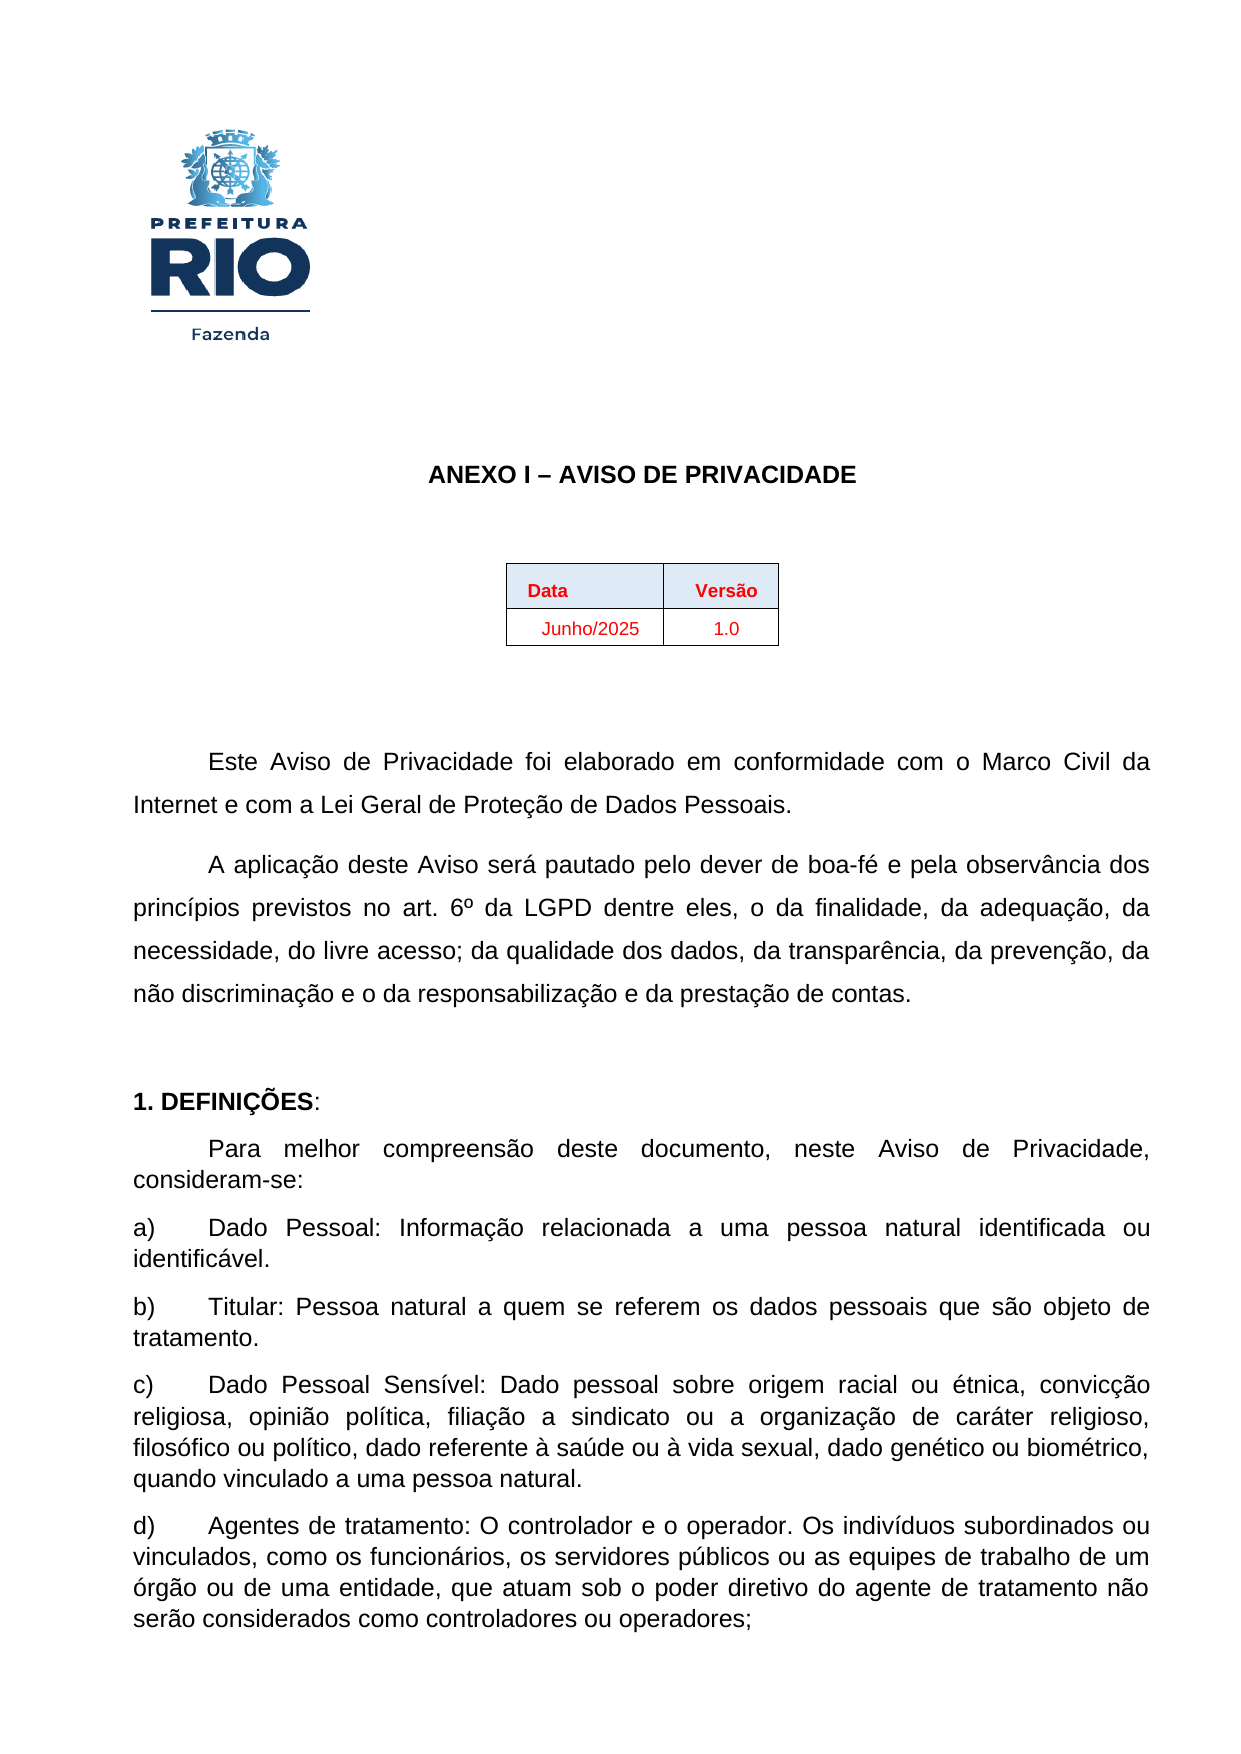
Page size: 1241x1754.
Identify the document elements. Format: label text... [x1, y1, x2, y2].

text 1. DEFINIÇÕES: [133, 1087, 1152, 1115]
table_header Data [507, 564, 663, 608]
text Este Aviso de Privacidade foi elaborado em conformidade com o Marco Civil da Internet e com a Lei Geral de Proteção de Dados Pessoais. [133, 747, 1152, 819]
table_cell 1.0 [664, 609, 778, 645]
text ANEXO I – AVISO DE PRIVACIDADE [133, 461, 1152, 489]
text c) Dado Pessoal Sensível: Dado pessoal sobre origem racial ou étnica, convicção religiosa, opinião política, filiação a sindicato ou a organização de caráter religioso, filosófico ou político, dado referente à saúde ou à vida sexual, dado genético ou biométrico, quando vinculado a uma pessoa natural. [133, 1371, 1152, 1492]
table_cell Junho/2025 [507, 609, 663, 645]
text A aplicação deste Aviso será pautado pelo dever de boa-fé e pela observância dos princípios previstos no art. 6º da LGPD dentre eles, o da finalidade, da adequação, da necessidade, do livre acesso; da qualidade dos dados, da transparência, da prevenção, da não discriminação e o da responsabilização e da prestação de contas. [133, 850, 1152, 1008]
text Para melhor compreensão deste documento, neste Aviso de Privacidade, consideram-se: [133, 1134, 1152, 1194]
text d) Agentes de tratamento: O controlador e o operador. Os indivíduos subordinados ou vinculados, como os funcionários, os servidores públicos ou as equipes de trabalho de um órgão ou de uma entidade, que atuam sob o poder diretivo do agente de tratamento não serão considerados como controladores ou operadores; [133, 1511, 1152, 1633]
text b) Titular: Pessoa natural a quem se referem os dados pessoais que são objeto de tratamento. [133, 1292, 1152, 1352]
text a) Dado Pessoal: Informação relacionada a uma pessoa natural identificada ou identificável. [133, 1213, 1152, 1273]
picture [132, 118, 327, 347]
table_header Versão [664, 564, 778, 608]
